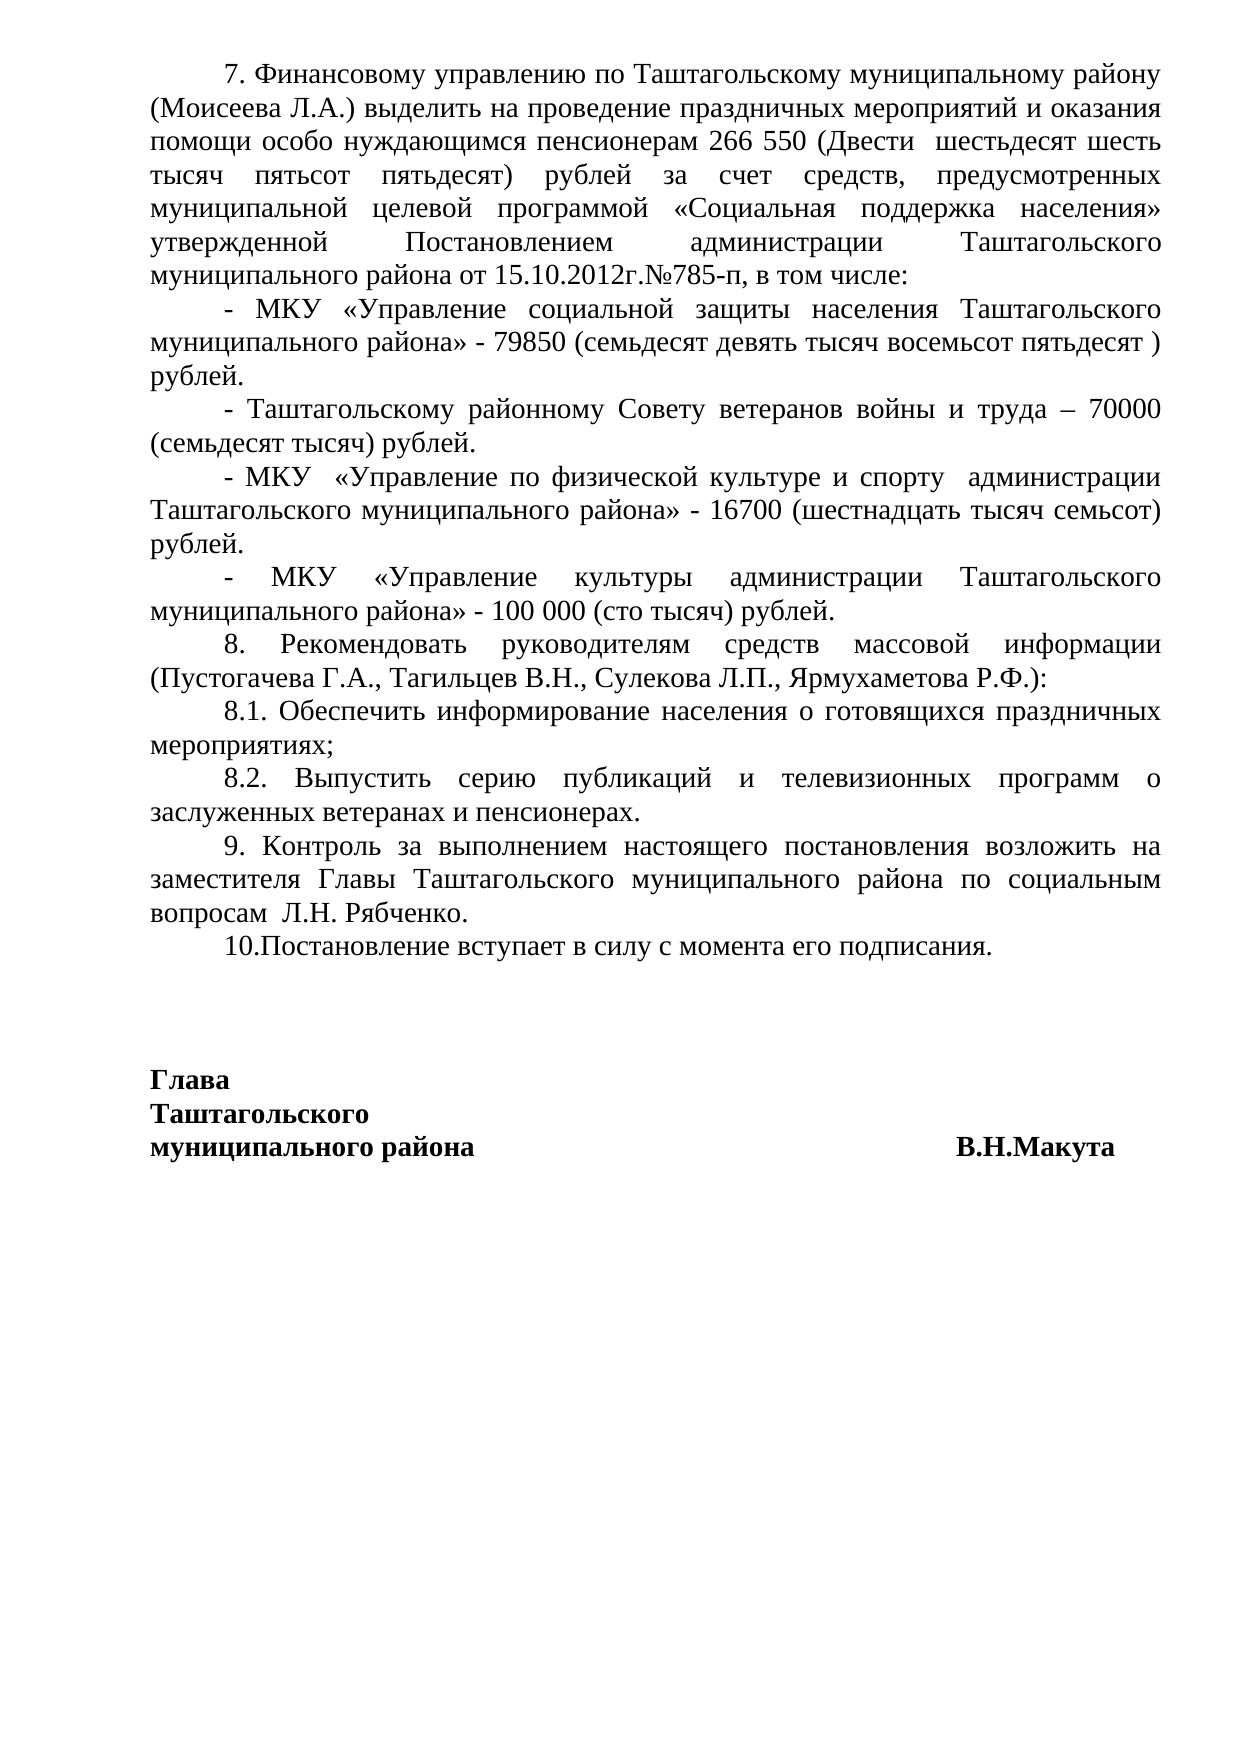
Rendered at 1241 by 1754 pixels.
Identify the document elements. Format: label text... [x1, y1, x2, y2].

text 8.1. Обеспечить информирование населения о готовящихся праздничных мероприятиях; [150, 693, 1162, 761]
text 7. Финансовому управлению по Таштагольскому муниципальному району (Моисеева Л.А.) выделить на проведение праздничных мероприятий и оказания помощи особо нуждающимся пенсионерам 266 550 (Двести шестьдесят шесть тысяч пятьсот пятьдесят) рублей за счет средств, предусмотренных муниципальной целевой программой «Социальная поддержка населения» утвержденной Постановлением администрации Таштагольского муниципального района от 15.10.2012г.№785-п, в том числе: [150, 56, 1162, 291]
text 8.2. Выпустить серию публикаций и телевизионных программ о заслуженных ветеранах и пенсионерах. [150, 761, 1162, 828]
text - Таштагольскому районному Совету ветеранов войны и труда – 70000 (семьдесят тысяч) рублей. [150, 392, 1162, 459]
text муниципального района В.Н.Макута [150, 1129, 1162, 1163]
text 10.Постановление вступает в силу с момента его подписания. [150, 928, 1162, 962]
text - МКУ «Управление культуры администрации Таштагольского муниципального района» - 100 000 (сто тысяч) рублей. [150, 559, 1162, 626]
text - МКУ «Управление по физической культуре и спорту администрации Таштагольского муниципального района» - 16700 (шестнадцать тысяч семьсот) рублей. [150, 459, 1162, 559]
text - МКУ «Управление социальной защиты населения Таштагольского муниципального района» - 79850 (семьдесят девять тысяч восемьсот пятьдесят ) рублей. [150, 291, 1162, 392]
text 8. Рекомендовать руководителям средств массовой информации (Пустогачева Г.А., Тагильцев В.Н., Сулекова Л.П., Ярмухаметова Р.Ф.): [150, 626, 1162, 693]
text Таштагольского [150, 1096, 1162, 1129]
text 9. Контроль за выполнением настоящего постановления возложить на заместителя Главы Таштагольского муниципального района по социальным вопросам Л.Н. Рябченко. [150, 828, 1162, 928]
text Глава [150, 1062, 1162, 1096]
